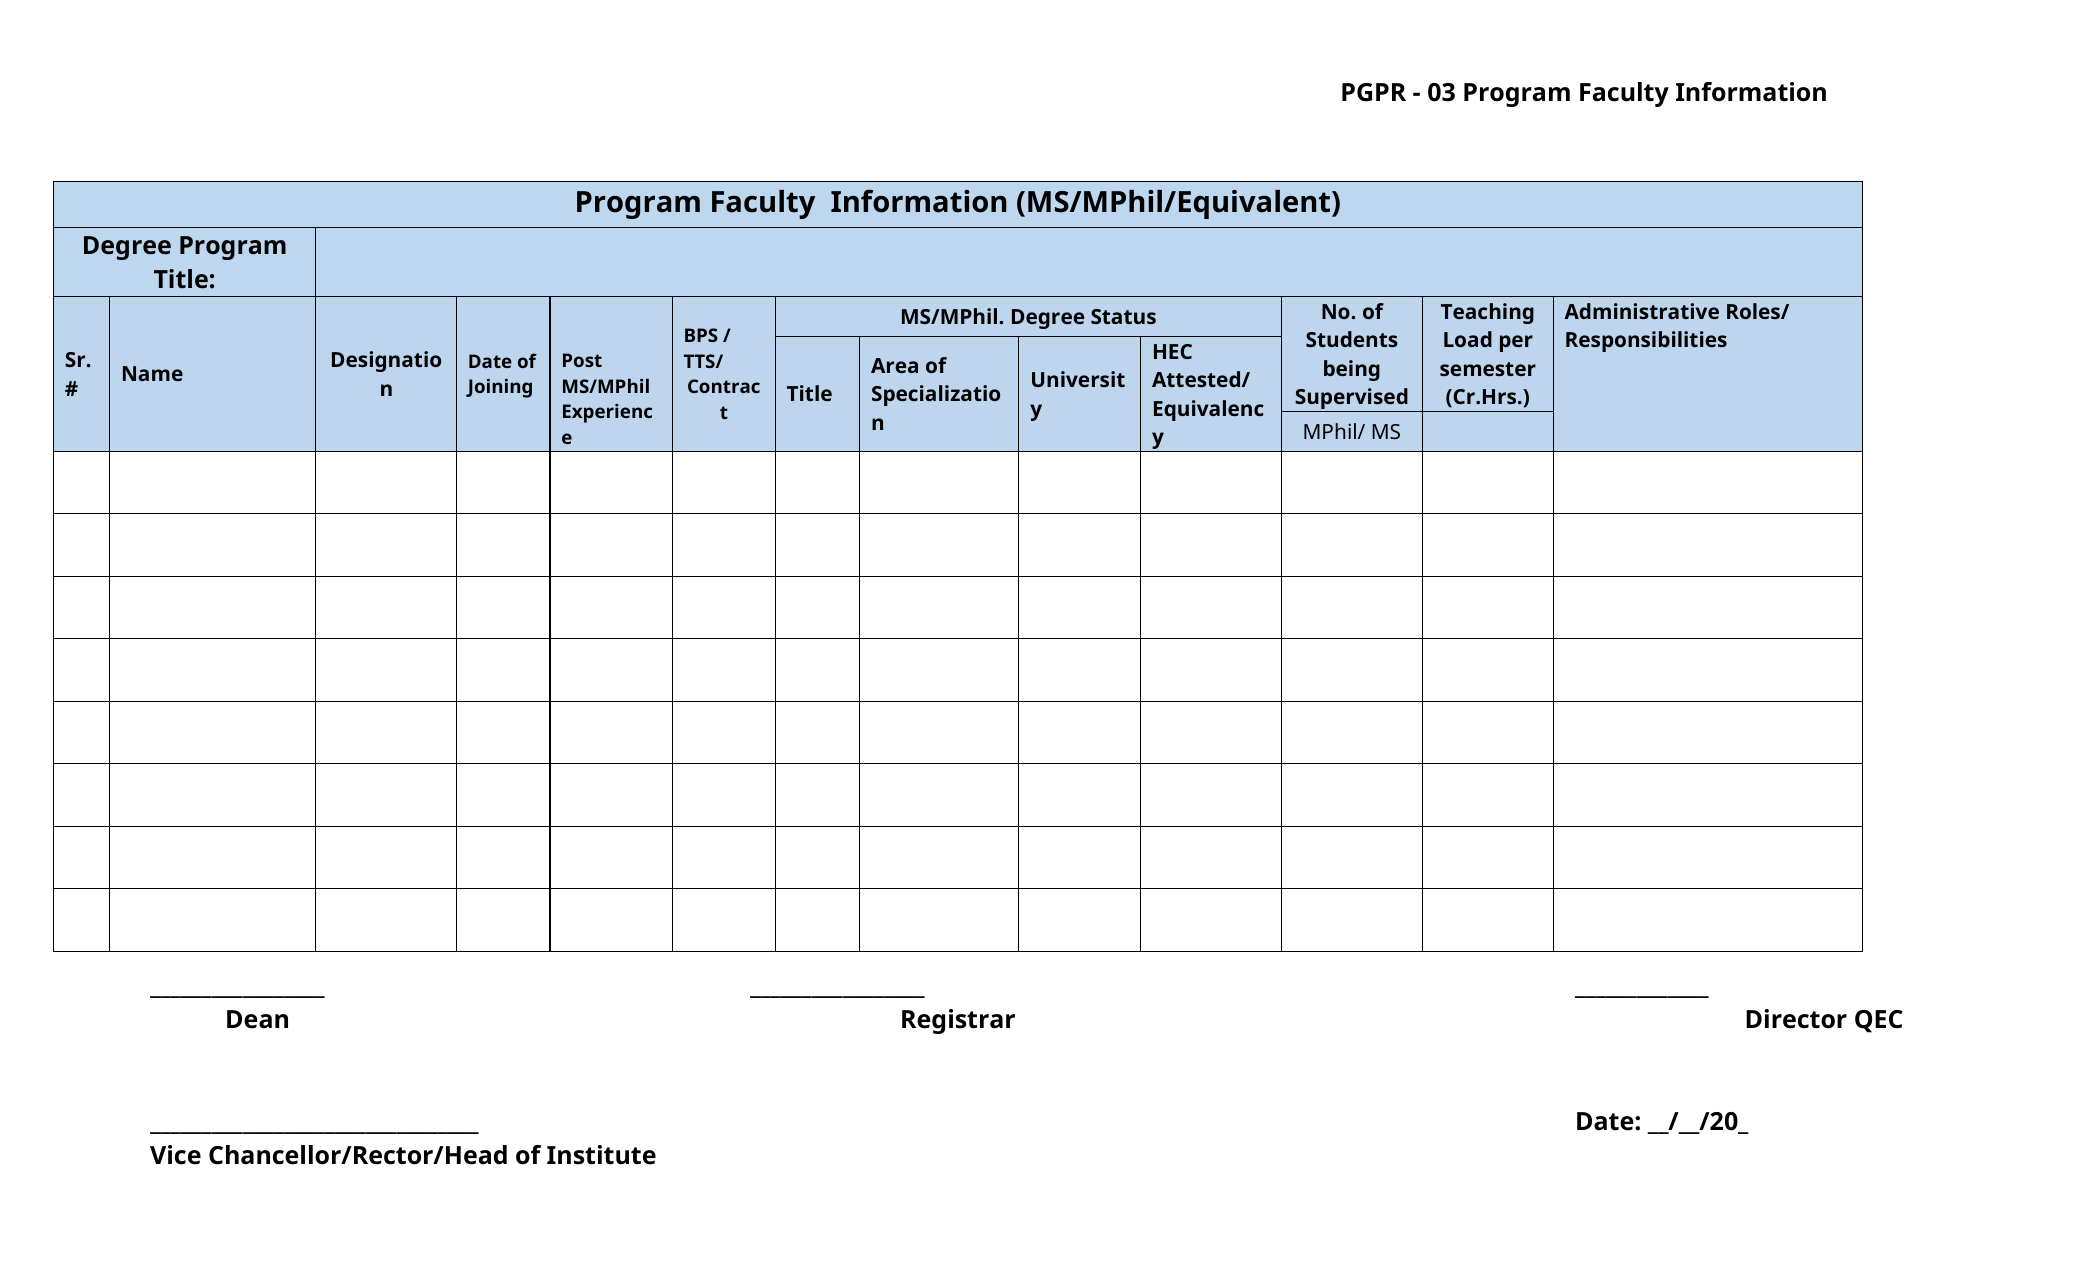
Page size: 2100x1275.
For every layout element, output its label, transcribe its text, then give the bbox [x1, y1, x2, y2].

table_cell [860, 577, 1018, 638]
table_cell [1019, 702, 1140, 763]
table_cell [673, 827, 775, 888]
table_cell [316, 827, 456, 888]
table_cell [110, 639, 315, 701]
table_cell [54, 827, 109, 888]
table_cell [457, 889, 549, 951]
table_cell [1554, 889, 1862, 951]
table_cell [551, 639, 672, 701]
table_cell [54, 702, 109, 763]
table_cell [1141, 764, 1281, 826]
table_cell [776, 764, 859, 826]
table_cell [551, 702, 672, 763]
table_cell [457, 827, 549, 888]
table_cell [54, 452, 109, 513]
table_cell [1554, 764, 1862, 826]
table_cell [1282, 702, 1422, 763]
table_cell [1423, 702, 1553, 763]
table_cell [1423, 764, 1553, 826]
table_cell [1282, 514, 1422, 576]
table_cell [551, 577, 672, 638]
table_cell [1423, 639, 1553, 701]
table_cell [860, 639, 1018, 701]
table_cell [1554, 514, 1862, 576]
table_cell [673, 889, 775, 951]
table_cell [457, 639, 549, 701]
table_cell [1019, 827, 1140, 888]
table_cell [110, 827, 315, 888]
table_cell [457, 764, 549, 826]
table_cell [673, 764, 775, 826]
table_cell [1019, 514, 1140, 576]
table_cell [1019, 577, 1140, 638]
table_cell [457, 577, 549, 638]
table_cell [860, 702, 1018, 763]
table_cell Name [110, 297, 315, 451]
table_cell [110, 764, 315, 826]
table_cell [1019, 452, 1140, 513]
table_cell [1282, 639, 1422, 701]
table_cell [316, 452, 456, 513]
table_cell Post MS/MPhil Experience [551, 297, 672, 451]
table_cell [776, 702, 859, 763]
table_cell [1554, 827, 1862, 888]
table_cell [1019, 889, 1140, 951]
table_cell Degree Program Title: [54, 228, 315, 296]
table_cell [316, 889, 456, 951]
table_cell [316, 764, 456, 826]
table_cell [1282, 577, 1422, 638]
table_cell [673, 639, 775, 701]
table_cell [1423, 577, 1553, 638]
table_cell [776, 827, 859, 888]
table_cell Designation [316, 297, 456, 451]
table_cell BPS / TTS/ Contract [673, 297, 775, 451]
table_cell [673, 702, 775, 763]
table_cell Teaching Load per semester (Cr.Hrs.) [1423, 297, 1553, 411]
table_cell [54, 889, 109, 951]
table_cell [673, 514, 775, 576]
table_cell Area of Specialization [860, 337, 1018, 451]
table_cell [1554, 452, 1862, 513]
table_cell [1282, 764, 1422, 826]
table_cell [316, 702, 456, 763]
table_cell [457, 514, 549, 576]
table_cell [1141, 577, 1281, 638]
table_cell [1141, 514, 1281, 576]
table_cell [1282, 889, 1422, 951]
table_cell [673, 452, 775, 513]
table_cell [1423, 827, 1553, 888]
table_cell [1423, 412, 1553, 451]
table_cell MS/MPhil. Degree Status [776, 297, 1281, 336]
table_cell [551, 827, 672, 888]
table_cell [1554, 577, 1862, 638]
table_cell [1554, 702, 1862, 763]
table_cell [110, 514, 315, 576]
table_cell [551, 764, 672, 826]
table_cell [110, 889, 315, 951]
table_cell [1554, 639, 1862, 701]
table_cell [1282, 452, 1422, 513]
table_cell Title [776, 337, 859, 451]
table_cell No. of Students being Supervised [1282, 297, 1422, 411]
table_cell [110, 702, 315, 763]
table_cell [1141, 827, 1281, 888]
table_cell [54, 577, 109, 638]
table_cell [1423, 889, 1553, 951]
table_cell Administrative Roles/ Responsibilities [1554, 297, 1862, 451]
table_cell [551, 514, 672, 576]
table_cell [110, 452, 315, 513]
table_cell [1141, 452, 1281, 513]
table_cell University [1019, 337, 1140, 451]
table_cell [1141, 702, 1281, 763]
table_cell [776, 889, 859, 951]
table_cell [1019, 764, 1140, 826]
table_cell Sr. # [54, 297, 109, 451]
table_cell [776, 577, 859, 638]
table_cell [110, 577, 315, 638]
table_header Program Faculty Information (MS/MPhil/Equivalent) [54, 182, 1862, 227]
table_cell [1423, 514, 1553, 576]
table_cell [860, 764, 1018, 826]
table_cell [776, 514, 859, 576]
table_cell [551, 452, 672, 513]
table_cell [860, 452, 1018, 513]
table_cell [316, 639, 456, 701]
table_cell [673, 577, 775, 638]
table_cell [54, 514, 109, 576]
table_cell [1282, 827, 1422, 888]
table_cell [316, 577, 456, 638]
table_cell [54, 764, 109, 826]
table_cell [551, 889, 672, 951]
table_cell [54, 639, 109, 701]
table_cell [1141, 889, 1281, 951]
table_cell [1141, 639, 1281, 701]
table_cell [776, 452, 859, 513]
table_cell [860, 889, 1018, 951]
table_cell [860, 514, 1018, 576]
table_cell [316, 228, 1862, 296]
table_cell [776, 639, 859, 701]
table_cell MPhil/ MS [1282, 412, 1422, 451]
table_cell [1423, 452, 1553, 513]
table_cell [860, 827, 1018, 888]
table_cell HEC Attested/ Equivalency [1141, 337, 1281, 451]
table_cell [316, 514, 456, 576]
table_cell [457, 702, 549, 763]
table_cell [1019, 639, 1140, 701]
table_cell [457, 452, 549, 513]
table_cell Date of Joining [457, 297, 549, 451]
